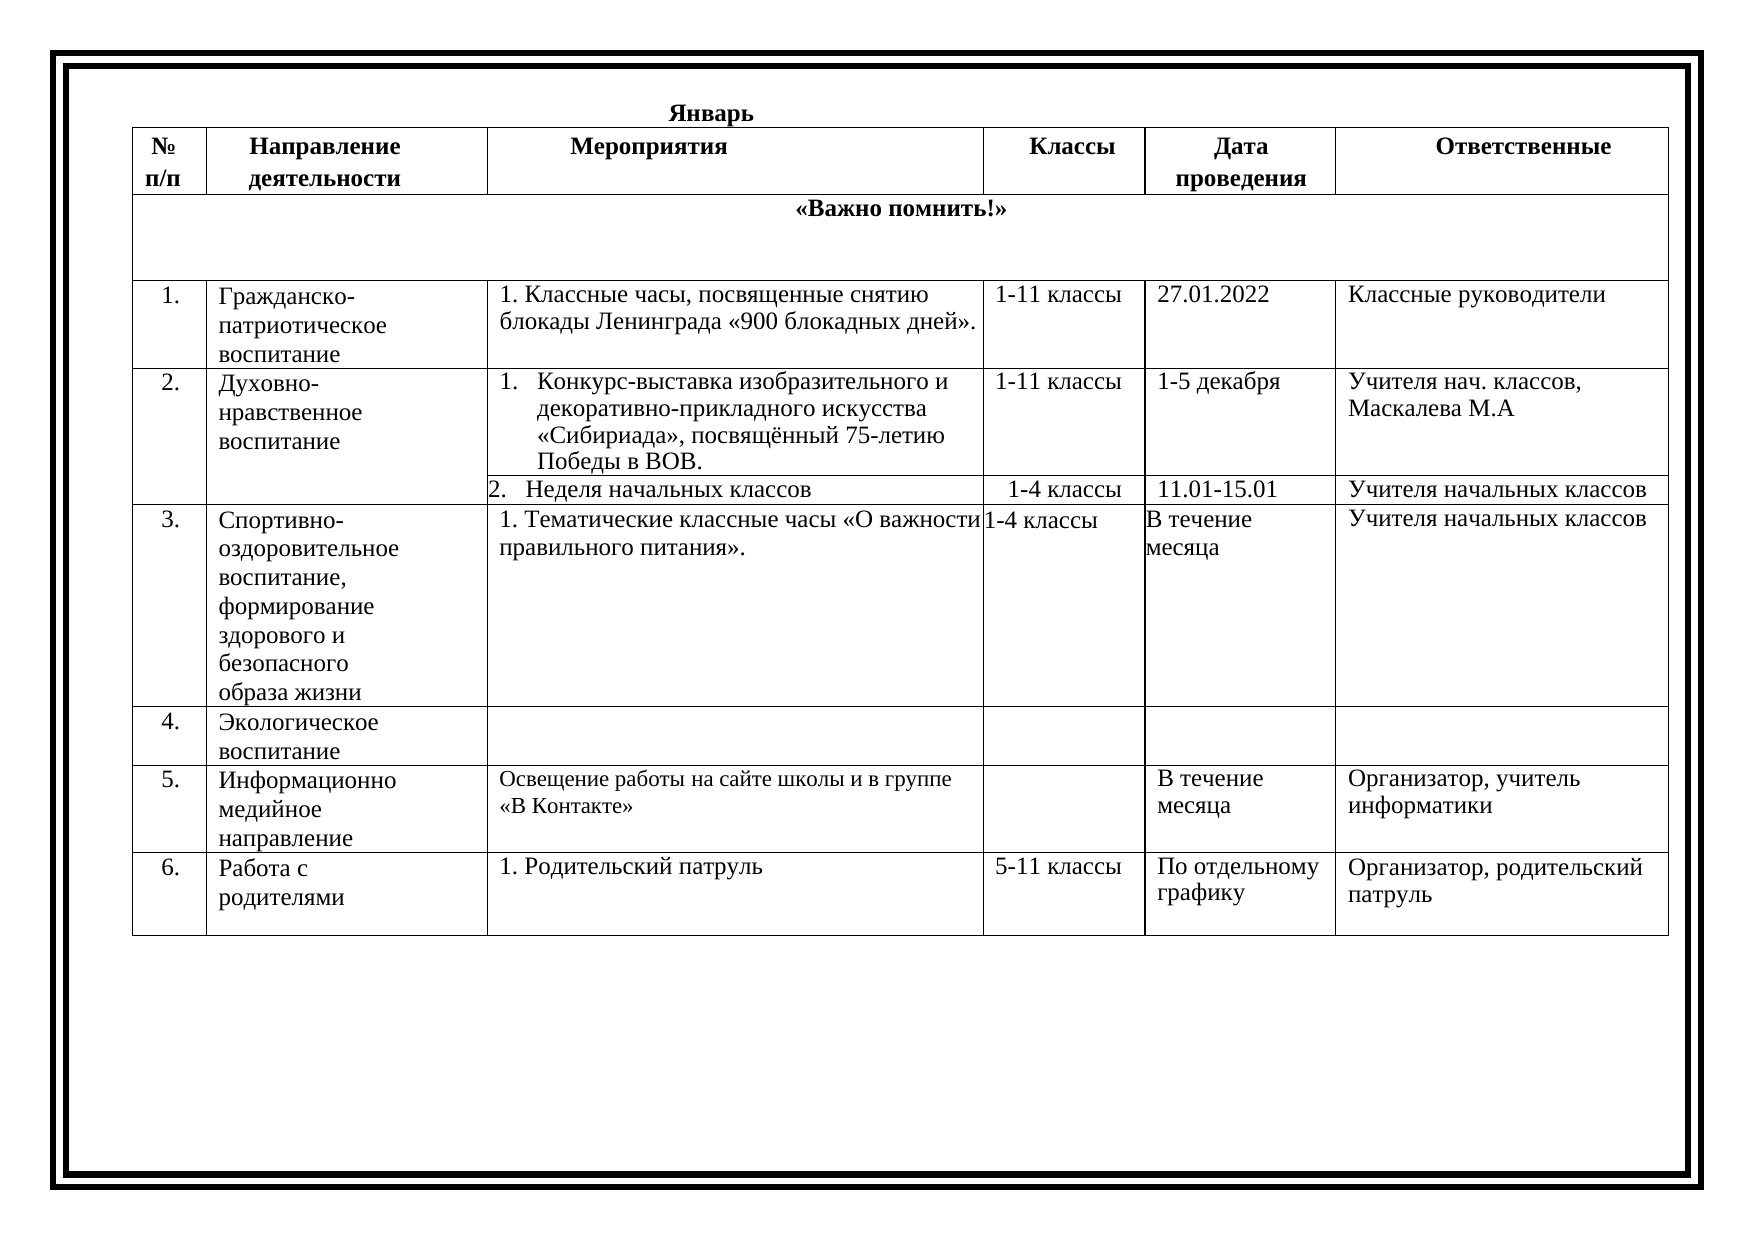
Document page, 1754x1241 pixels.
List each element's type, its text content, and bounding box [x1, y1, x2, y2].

table_header № п/п [133, 128, 206, 194]
table_cell 1-11 классы [984, 281, 1144, 367]
table_cell Духовно- нравственное воспитание [207, 369, 487, 504]
table_cell «Важно помнить!» [133, 195, 1668, 280]
table_cell 1. Классные часы, посвященные снятию блокады Ленинграда «900 блокадных дней». [488, 281, 983, 367]
table_cell Неделя начальных классов [488, 476, 983, 504]
table_cell Классные руководители [1336, 281, 1668, 367]
table_header Направление деятельности [207, 128, 487, 194]
table_cell 1-4 классы [984, 476, 1144, 504]
table_cell Учителя начальных классов [1336, 476, 1668, 504]
table_cell Учителя начальных классов [1336, 505, 1668, 706]
table_cell Гражданско- патриотическое воспитание [207, 281, 487, 367]
table_cell По отдельному графику [1146, 853, 1335, 934]
table_cell 5-11 классы [984, 853, 1144, 934]
table_cell 3. [133, 505, 206, 706]
table_header Ответственные [1336, 128, 1668, 194]
table_cell Конкурс-выставка изобразительного и декоративно-прикладного искусства «Сибириада», посвящённый 75-летию Победы в ВОВ. [488, 369, 983, 475]
table_cell [1146, 707, 1335, 764]
table_cell 1-4 классы [984, 505, 1144, 706]
table_cell 1-5 декабря [1146, 369, 1335, 475]
table_cell Освещение работы на сайте школы и в группе «В Контакте» [488, 766, 983, 852]
table_cell 1. Тематические классные часы «О важности правильного питания». [488, 505, 983, 706]
table_cell [1336, 707, 1668, 764]
table_cell [984, 707, 1144, 764]
text Январь [88, 98, 1334, 127]
table_cell 11.01-15.01 [1146, 476, 1335, 504]
table_header Дата проведения [1146, 128, 1335, 194]
table_cell Информационно медийное направление [207, 766, 487, 852]
table_cell 1. [133, 281, 206, 367]
table_header Мероприятия [488, 128, 983, 194]
table_cell 1-11 классы [984, 369, 1144, 475]
table_cell 5. [133, 766, 206, 852]
table_cell Учителя нач. классов, Маскалева М.А [1336, 369, 1668, 475]
table_cell Спортивно-оздоровительное воспитание, формирование здорового и безопасного образа жизни [207, 505, 487, 706]
table_cell 4. [133, 707, 206, 764]
table_header Классы [984, 128, 1144, 194]
table_cell 27.01.2022 [1146, 281, 1335, 367]
table_cell В течение месяца [1146, 505, 1335, 706]
table_cell 2. [133, 369, 206, 504]
table_cell [984, 766, 1144, 852]
table_cell Экологическое воспитание [207, 707, 487, 764]
table_cell Организатор, родительский патруль [1336, 853, 1668, 934]
table_cell 6. [133, 853, 206, 934]
table_cell В течение месяца [1146, 766, 1335, 852]
table_cell Организатор, учитель информатики [1336, 766, 1668, 852]
table_cell Работа с родителями [207, 853, 487, 934]
table_cell [488, 707, 983, 764]
table_cell 1. Родительский патруль [488, 853, 983, 934]
